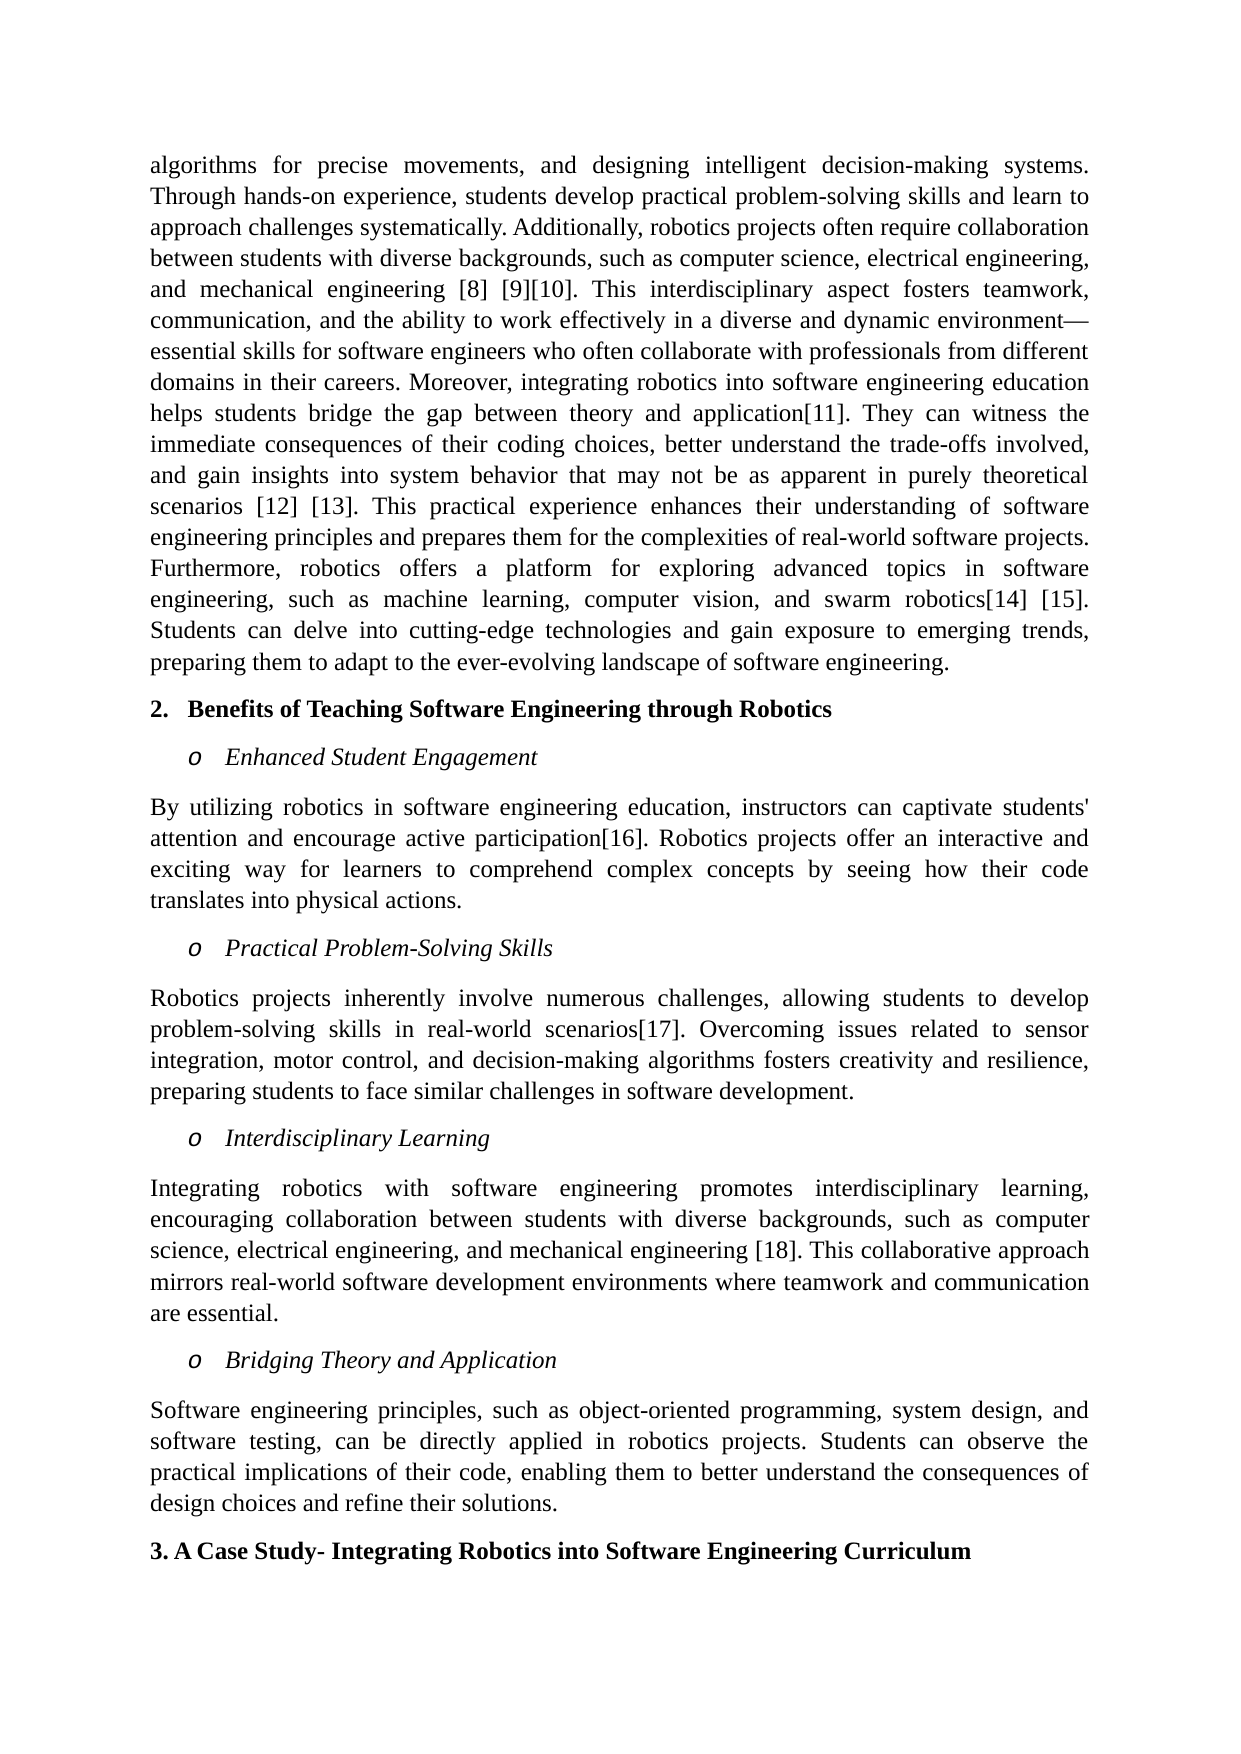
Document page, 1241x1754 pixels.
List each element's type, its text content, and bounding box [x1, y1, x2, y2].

text Integrating robotics with software engineering promotes interdisciplinary learning, encouraging collaboration between students with diverse backgrounds, such as computer science, electrical engineering, and mechanical engineering [18]. This collaborative approach mirrors real-world software development environments where teamwork and communication are essential. [150, 1173, 1090, 1326]
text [150, 150, 1090, 675]
text Software engineering principles, such as object-oriented programming, system design, and software testing, can be directly applied in robotics projects. Students can observe the practical implications of their code, enabling them to better understand the consequences of design choices and refine their solutions. [150, 1395, 1090, 1517]
list Bridging Theory and Application [187, 1345, 1090, 1376]
list Interdisciplinary Learning [187, 1123, 1090, 1154]
text 2. Benefits of Teaching Software Engineering through Robotics [150, 694, 1090, 723]
text 3. A Case Study- Integrating Robotics into Software Engineering Curriculum [150, 1536, 1090, 1565]
list Practical Problem-Solving Skills [187, 933, 1090, 964]
text By utilizing robotics in software engineering education, instructors can captivate students' attention and encourage active participation[16]. Robotics projects offer an interactive and exciting way for learners to comprehend complex concepts by seeing how their code translates into physical actions. [150, 792, 1090, 914]
list Enhanced Student Engagement [187, 742, 1090, 773]
text Robotics projects inherently involve numerous challenges, allowing students to develop problem-solving skills in real-world scenarios[17]. Overcoming issues related to sensor integration, motor control, and decision-making algorithms fosters creativity and resilience, preparing students to face similar challenges in software development. [150, 983, 1090, 1104]
